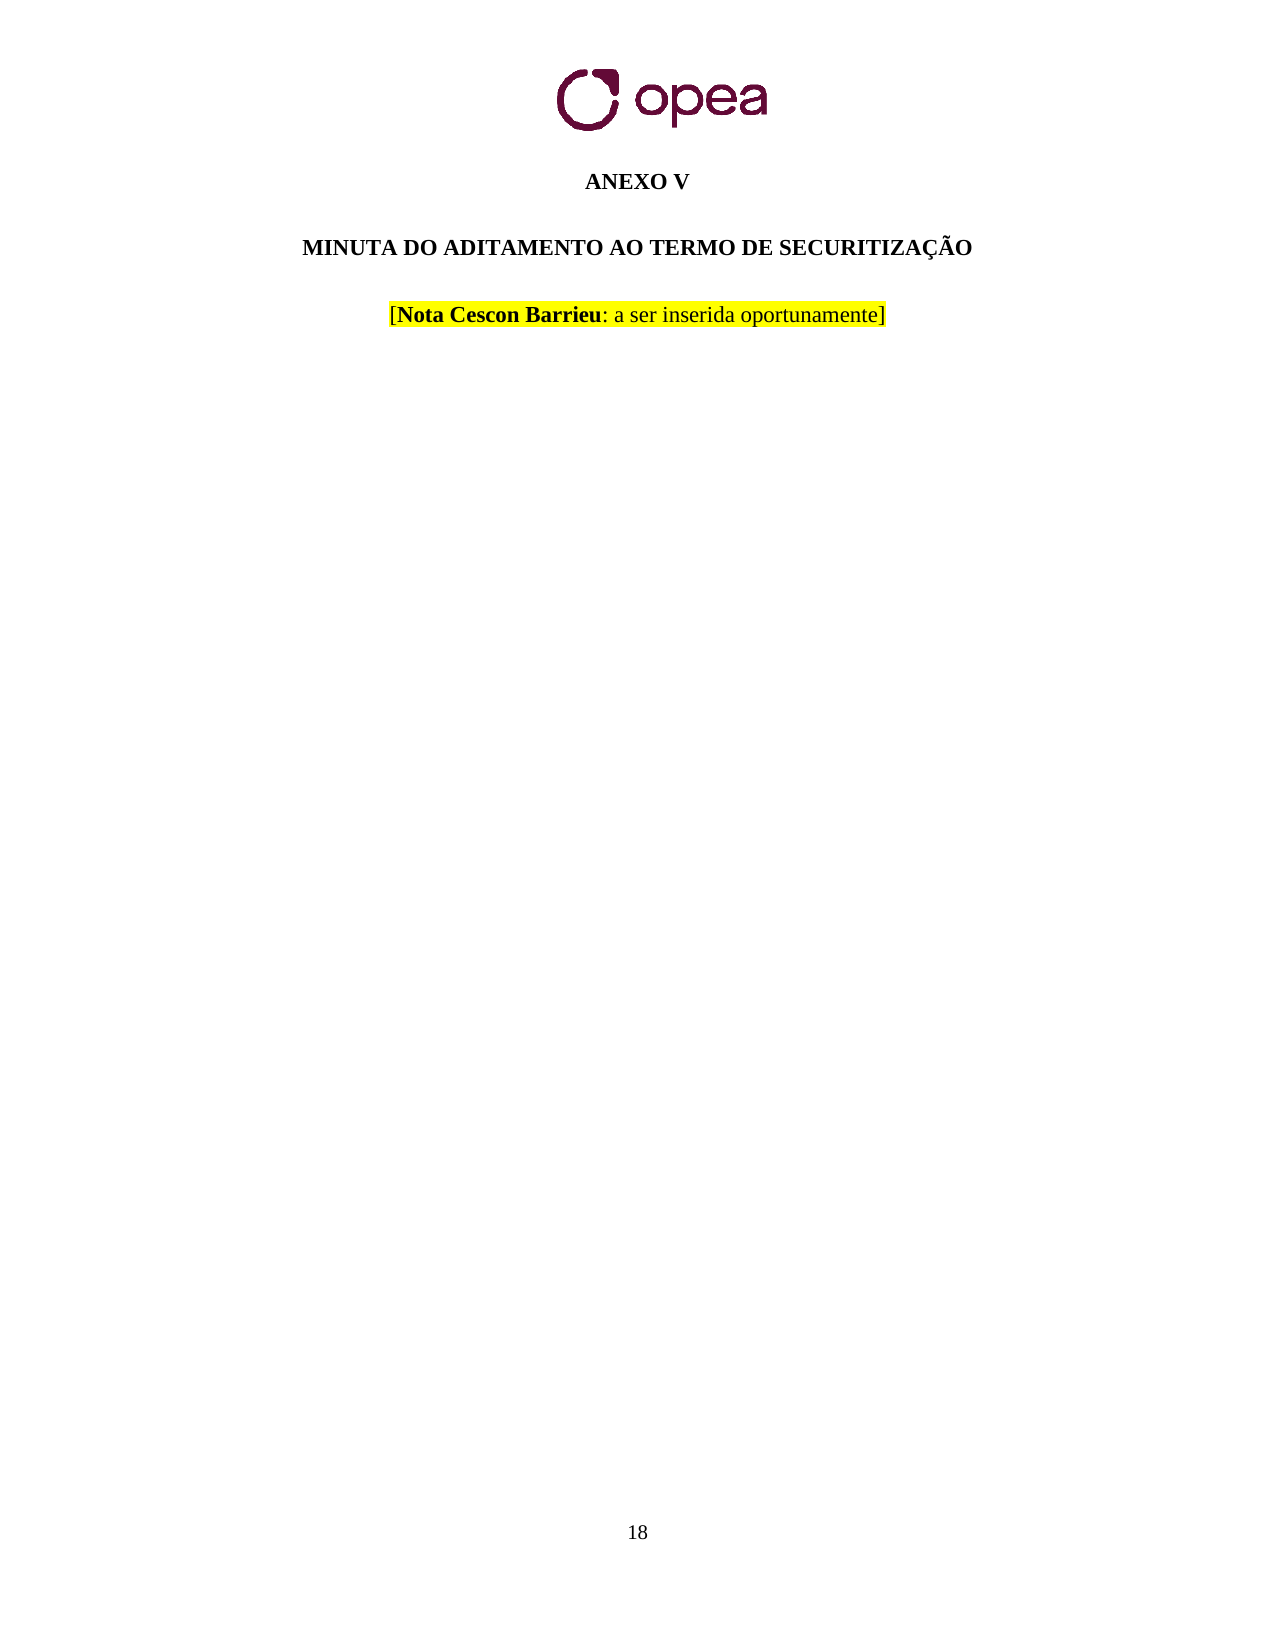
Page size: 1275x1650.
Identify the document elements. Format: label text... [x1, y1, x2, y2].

text ANEXO V [148, 162, 1127, 196]
picture [513, 56, 782, 143]
text MINUTA DO ADITAMENTO AO TERMO DE SECURITIZAÇÃO [148, 229, 1127, 262]
text [Nota Cescon Barrieu: a ser inserida oportunamente] [148, 296, 1127, 329]
